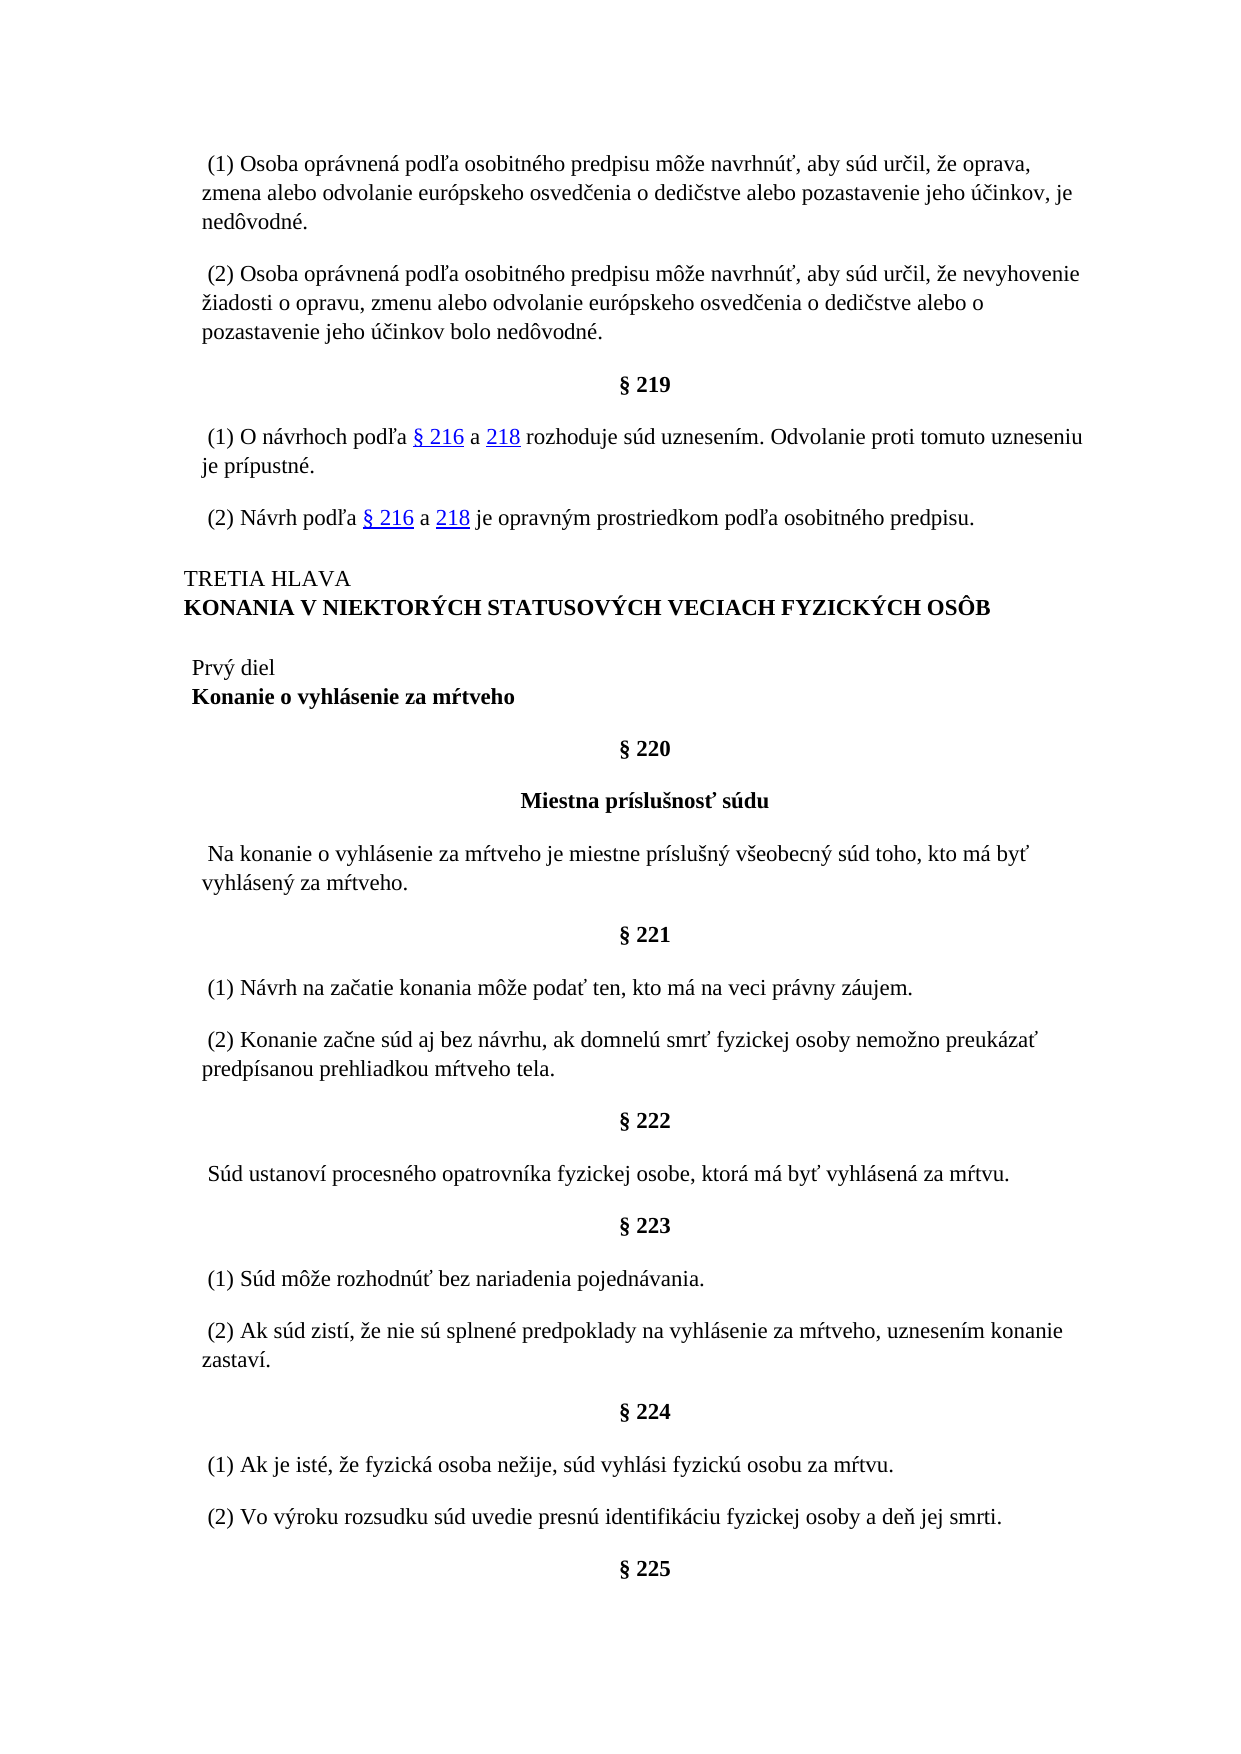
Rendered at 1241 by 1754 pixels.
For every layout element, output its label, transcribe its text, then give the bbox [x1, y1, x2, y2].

text § 220 [194, 735, 1090, 761]
text TRETIA HLAVA [178, 564, 1090, 591]
text (1) Ak je isté, že fyzická osoba nežije, súd vyhlási fyzickú osobu za mŕtvu. [202, 1451, 1090, 1477]
text § 225 [194, 1556, 1090, 1582]
text (1) O návrhoch podľa § 216 a 218 rozhoduje súd uznesením. Odvolanie proti tomuto uzneseniu je prípustné. [202, 423, 1090, 478]
text KONANIA V NIEKTORÝCH STATUSOVÝCH VECIACH FYZICKÝCH OSÔB [178, 593, 1090, 620]
text Súd ustanoví procesného opatrovníka fyzickej osobe, ktorá má byť vyhlásená za mŕtvu. [202, 1160, 1090, 1186]
text Prvý diel [186, 654, 1090, 680]
text Miestna príslušnosť súdu [194, 787, 1090, 814]
text § 221 [194, 921, 1090, 948]
text (2) Konanie začne súd aj bez návrhu, ak domnelú smrť fyzickej osoby nemožno preukázať predpísanou prehliadkou mŕtveho tela. [202, 1026, 1090, 1081]
text § 222 [194, 1107, 1090, 1134]
text (2) Osoba oprávnená podľa osobitného predpisu môže navrhnúť, aby súd určil, že nevyhovenie žiadosti o opravu, zmenu alebo odvolanie európskeho osvedčenia o dedičstve alebo o pozastavenie jeho účinkov bolo nedôvodné. [202, 260, 1090, 344]
text (1) Súd môže rozhodnúť bez nariadenia pojednávania. [202, 1264, 1090, 1291]
text § 219 [194, 371, 1090, 397]
text Na konanie o vyhlásenie za mŕtveho je miestne príslušný všeobecný súd toho, kto má byť vyhlásený za mŕtveho. [202, 840, 1090, 895]
text Konanie o vyhlásenie za mŕtveho [186, 683, 1090, 709]
text (1) Návrh na začatie konania môže podať ten, kto má na veci právny záujem. [202, 974, 1090, 1000]
text § 224 [194, 1398, 1090, 1425]
text (2) Vo výroku rozsudku súd uvedie presnú identifikáciu fyzickej osoby a deň jej smrti. [202, 1503, 1090, 1529]
text (2) Ak súd zistí, že nie sú splnené predpoklady na vyhlásenie za mŕtveho, uznesením konanie zastaví. [202, 1317, 1090, 1372]
text § 223 [194, 1212, 1090, 1238]
text (2) Návrh podľa § 216 a 218 je opravným prostriedkom podľa osobitného predpisu. [202, 504, 1090, 531]
text (1) Osoba oprávnená podľa osobitného predpisu môže navrhnúť, aby súd určil, že oprava, zmena alebo odvolanie európskeho osvedčenia o dedičstve alebo pozastavenie jeho účinkov, je nedôvodné. [202, 150, 1090, 234]
